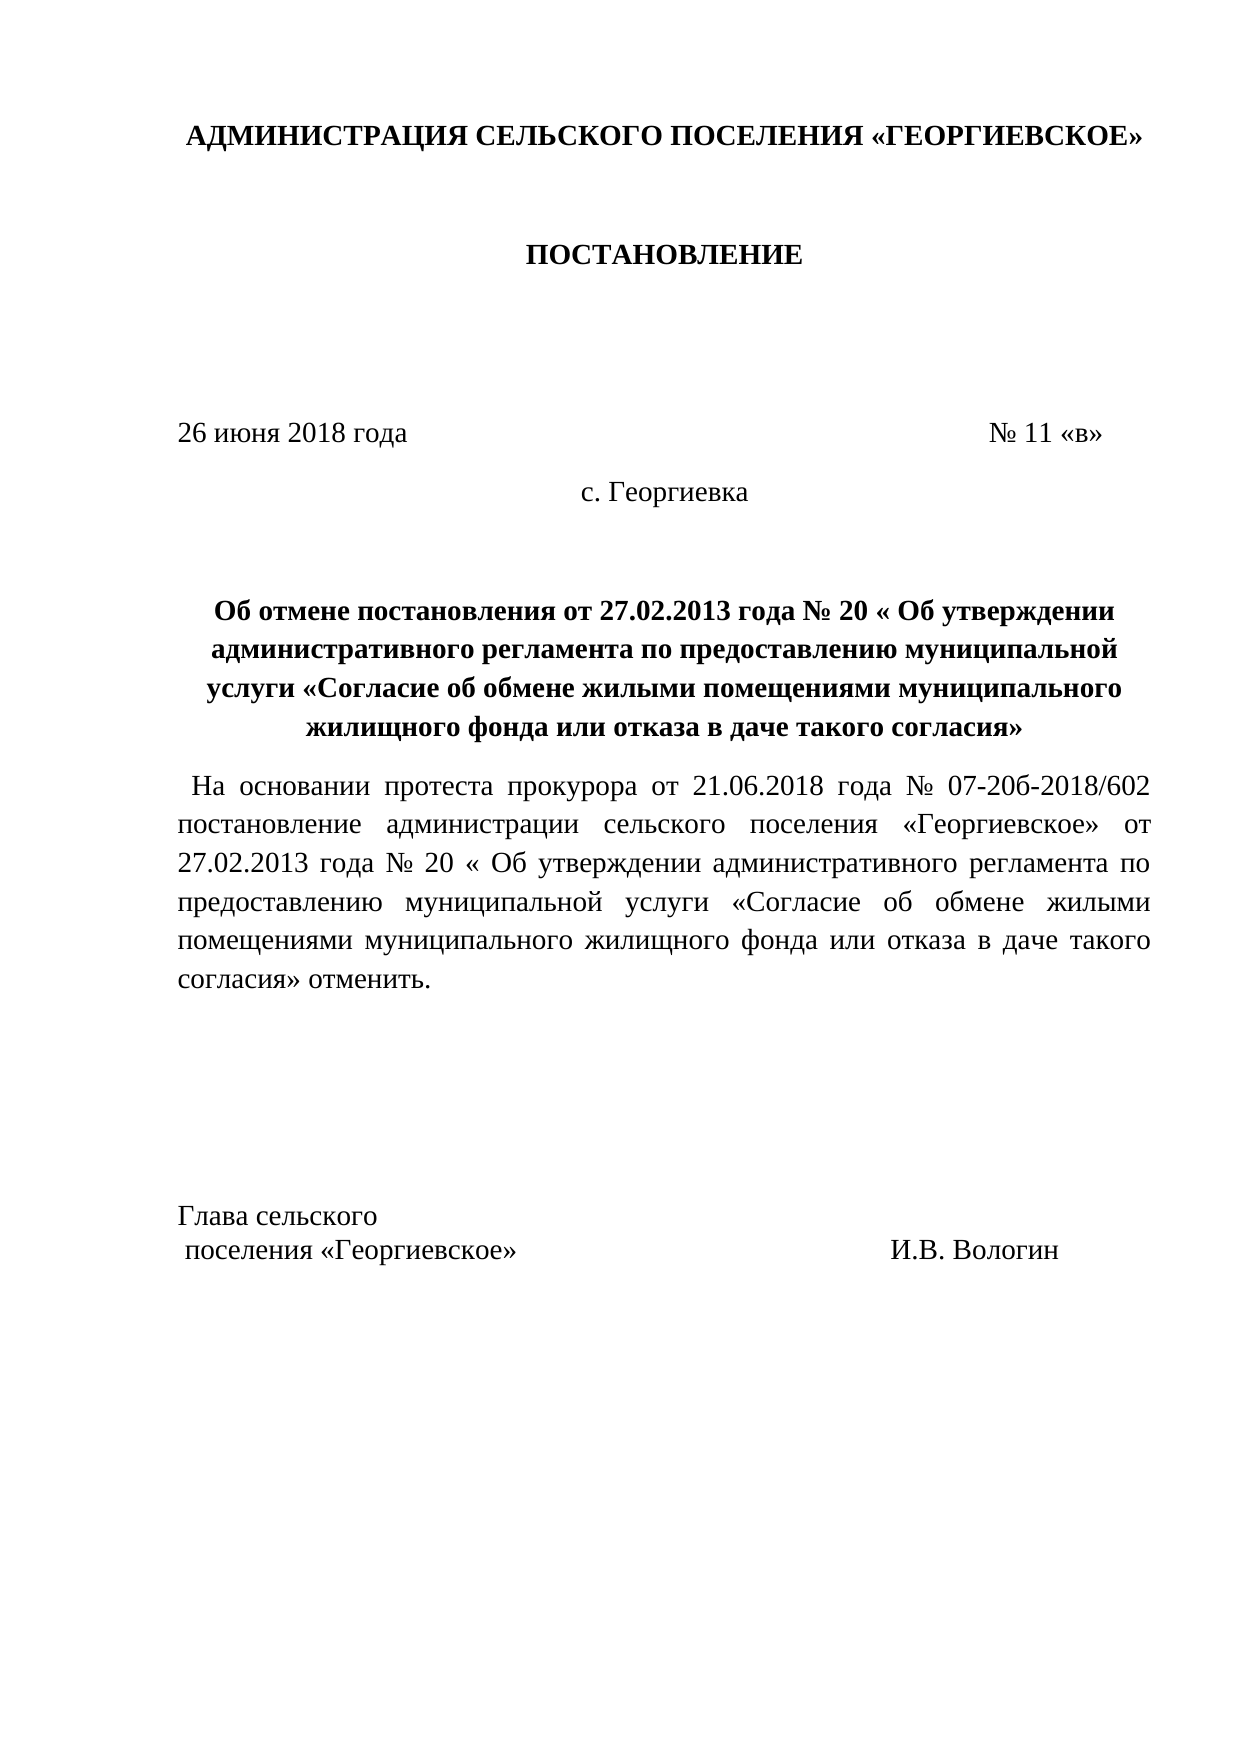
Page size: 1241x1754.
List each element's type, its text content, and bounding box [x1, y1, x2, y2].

text Об отмене постановления от 27.02.2013 года № 20 « Об утверждении административного регламента по предоставлению муниципальной услуги «Согласие об обмене жилыми помещениями муниципального жилищного фонда или отказа в даче такого согласия» [177, 593, 1152, 742]
text Глава сельского [177, 1198, 1152, 1232]
text с. Георгиевка [177, 474, 1152, 508]
text На основании протеста прокурора от 21.06.2018 года № 07-20б-2018/602 постановление администрации сельского поселения «Георгиевское» от 27.02.2013 года № 20 « Об утверждении административного регламента по предоставлению муниципальной услуги «Согласие об обмене жилыми помещениями муниципального жилищного фонда или отказа в даче такого согласия» отменить. [177, 768, 1152, 994]
text поселения «Георгиевское» И.В. Вологин [177, 1232, 1152, 1265]
text АДМИНИСТРАЦИЯ СЕЛЬСКОГО ПОСЕЛЕНИЯ «ГЕОРГИЕВСКОЕ» [177, 118, 1152, 152]
text ПОСТАНОВЛЕНИЕ [177, 237, 1152, 270]
text 26 июня 2018 года № 11 «в» [177, 415, 1152, 448]
